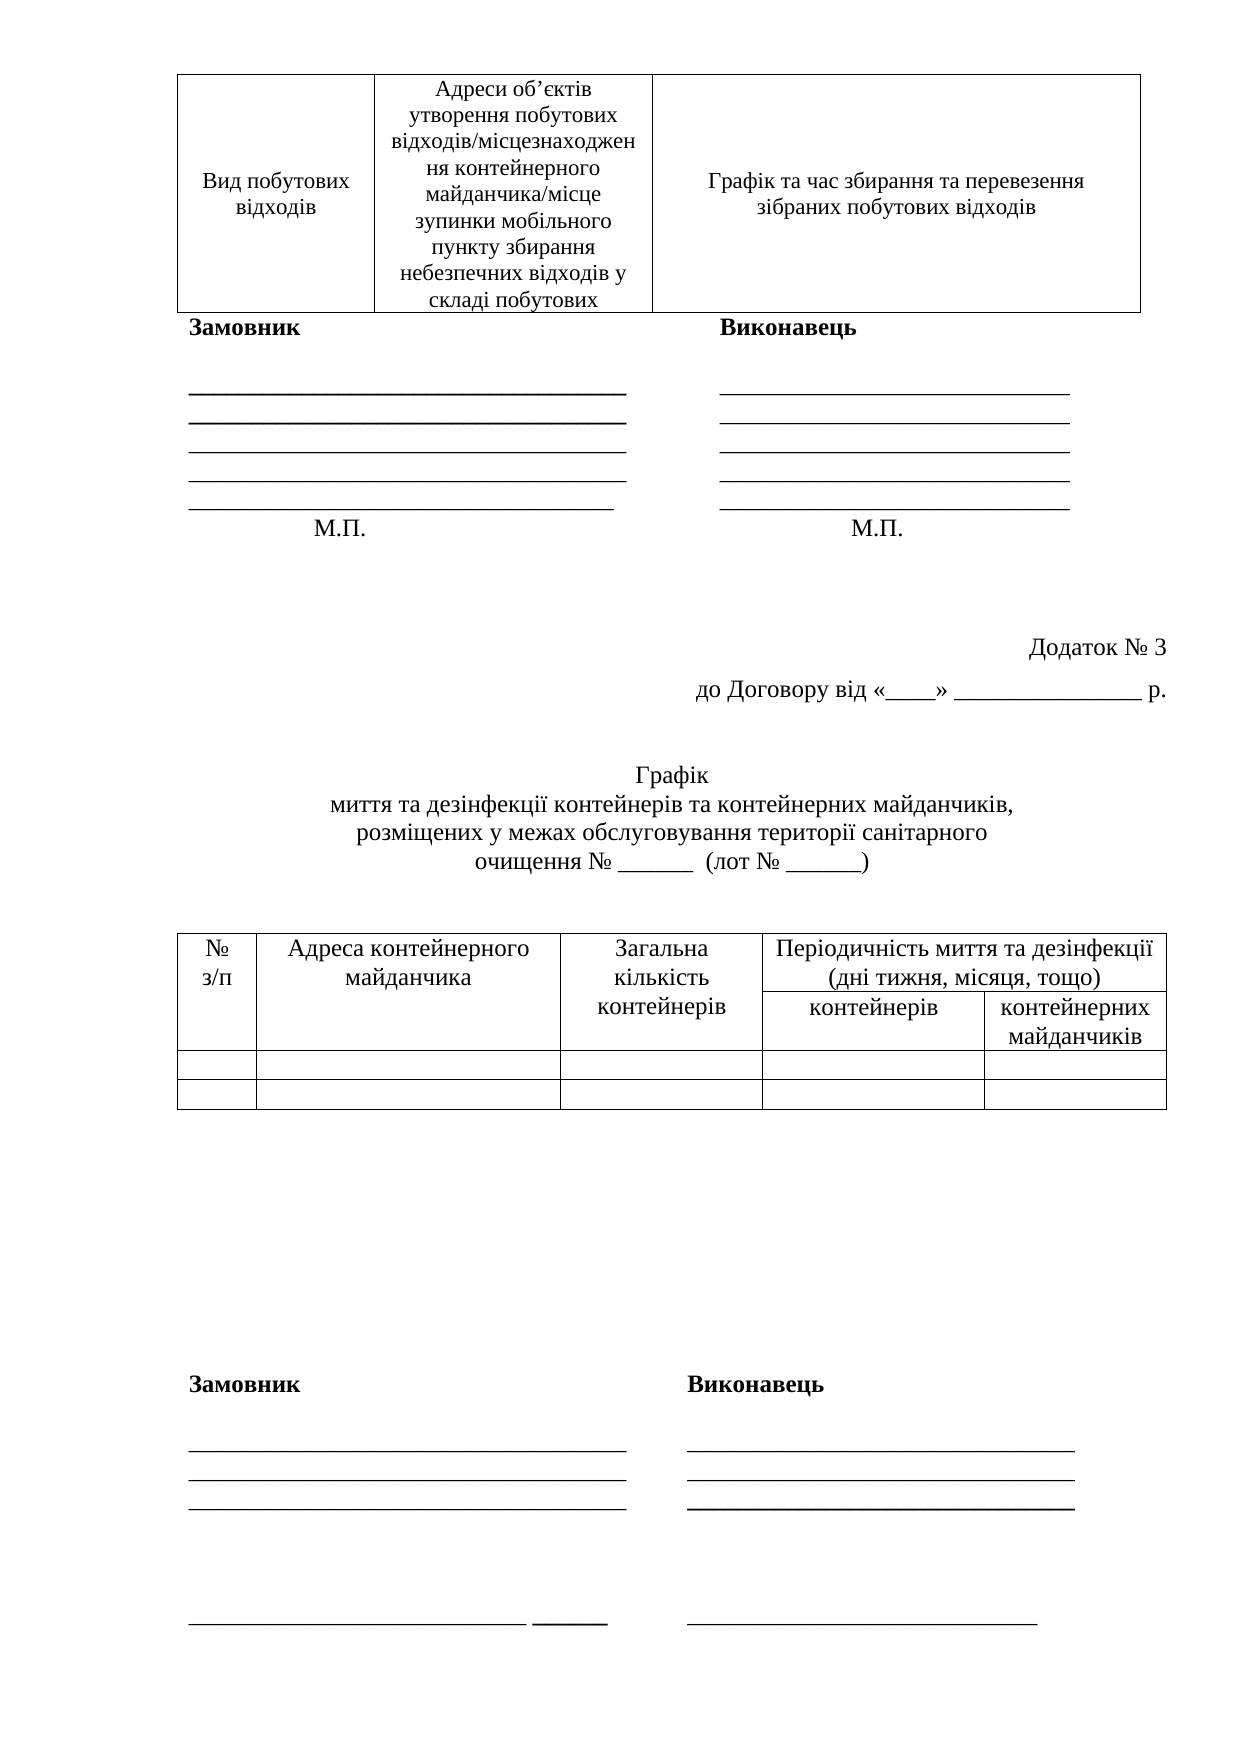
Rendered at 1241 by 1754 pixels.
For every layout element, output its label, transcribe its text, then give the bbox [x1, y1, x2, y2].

text до Договору від «____» _______________ р. [177, 674, 1167, 702]
table_cell [561, 1051, 762, 1079]
table_cell [561, 1080, 762, 1109]
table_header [676, 1369, 1167, 1636]
text очищення № ______ (лот № ______) [177, 846, 1167, 875]
text розміщених у межах обслуговування території санітарного [177, 817, 1167, 846]
text Додаток № 3 [177, 632, 1167, 661]
table_cell [985, 1051, 1166, 1079]
text миття та дезінфекції контейнерів та контейнерних майданчиків, [177, 789, 1167, 817]
table_cell Замовник ___________________________________ ___________________________________ ___________________________________ ___________________________________ __________________________________ М.П. [177, 313, 708, 542]
table_header Загальна кількість контейнерів [561, 934, 762, 1049]
table_cell [257, 1080, 560, 1109]
table_cell контейнерних майданчиків [985, 992, 1166, 1049]
table_cell [257, 1051, 560, 1079]
table_cell Виконавець ____________________________ ____________________________ ____________________________ ____________________________ ____________________________ М.П. [708, 312, 1167, 542]
table_cell [178, 1051, 256, 1079]
table_header Адреси об’єктів утворення побутових відходів/місцезнаходження контейнерного майданчика/місце зупинки мобільного пункту збирання небезпечних відходів у складі побутових [375, 75, 652, 312]
table_header Періодичність миття та дезінфекції (дні тижня, місяця, тощо) [763, 934, 1166, 991]
table_header Адреса контейнерного майданчика [257, 934, 560, 1049]
table_cell [985, 1080, 1166, 1109]
text Графік [177, 760, 1167, 789]
table_header № з/п [178, 934, 256, 1049]
table_header Графік та час збирання та перевезення зібраних побутових відходів [653, 75, 1140, 312]
table_cell [178, 1080, 256, 1109]
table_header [177, 1369, 676, 1636]
table_cell контейнерів [763, 992, 984, 1049]
table_header Вид побутових відходів [178, 75, 374, 312]
table_cell [763, 1080, 984, 1109]
table_cell [763, 1051, 984, 1079]
